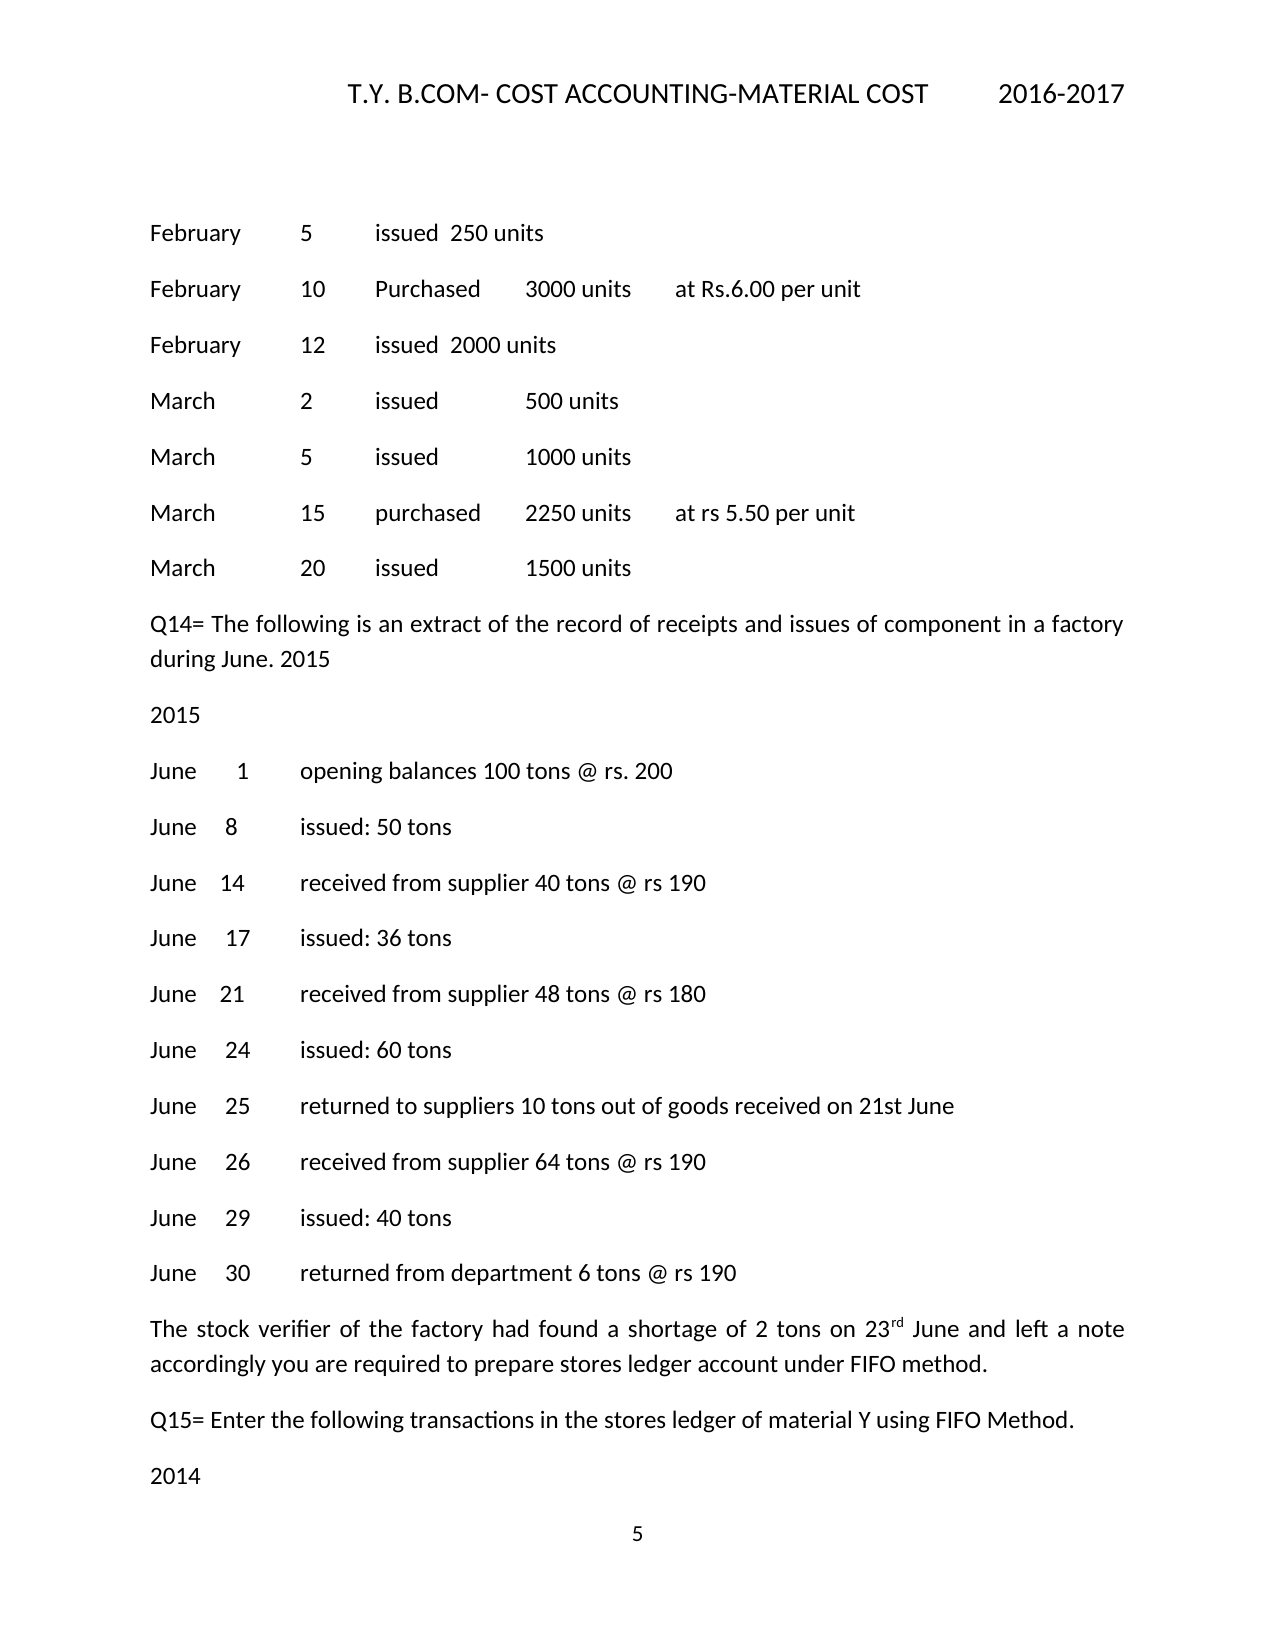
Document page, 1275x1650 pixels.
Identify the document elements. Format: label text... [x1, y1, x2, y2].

text June 24 issued: 60 tons [150, 1034, 1125, 1065]
text June 21 received from supplier 48 tons @ rs 180 [150, 978, 1125, 1009]
text March 5 issued 1000 units [150, 441, 1125, 471]
text March 20 issued 1500 units [150, 552, 1125, 583]
text February 12 issued 2000 units [150, 329, 1125, 360]
text March 2 issued 500 units [150, 385, 1125, 416]
text Q15= Enter the following transactions in the stores ledger of material Y using FIFO Method. [150, 1404, 1125, 1435]
text June 8 issued: 50 tons [150, 811, 1125, 841]
text 2015 [150, 699, 1125, 730]
text June 1 opening balances 100 tons @ rs. 200 [150, 755, 1125, 786]
text June 29 issued: 40 tons [150, 1202, 1125, 1232]
text June 30 returned from department 6 tons @ rs 190 [150, 1257, 1125, 1288]
text June 17 issued: 36 tons [150, 922, 1125, 953]
text The stock verifier of the factory had found a shortage of 2 tons on 23rd June and left a note accordingly you are required to prepare stores ledger account under FIFO method. [150, 1313, 1125, 1379]
text June 25 returned to suppliers 10 tons out of goods received on 21st June [150, 1090, 1125, 1121]
text Q14= The following is an extract of the record of receipts and issues of component in a factory during June. 2015 [150, 608, 1125, 674]
text March 15 purchased 2250 units at rs 5.50 per unit [150, 497, 1125, 527]
text February 10 Purchased 3000 units at Rs.6.00 per unit [150, 273, 1125, 304]
text February 5 issued 250 units [150, 217, 1125, 248]
text June 14 received from supplier 40 tons @ rs 190 [150, 867, 1125, 897]
text June 26 received from supplier 64 tons @ rs 190 [150, 1146, 1125, 1176]
text 2014 [150, 1460, 1125, 1491]
